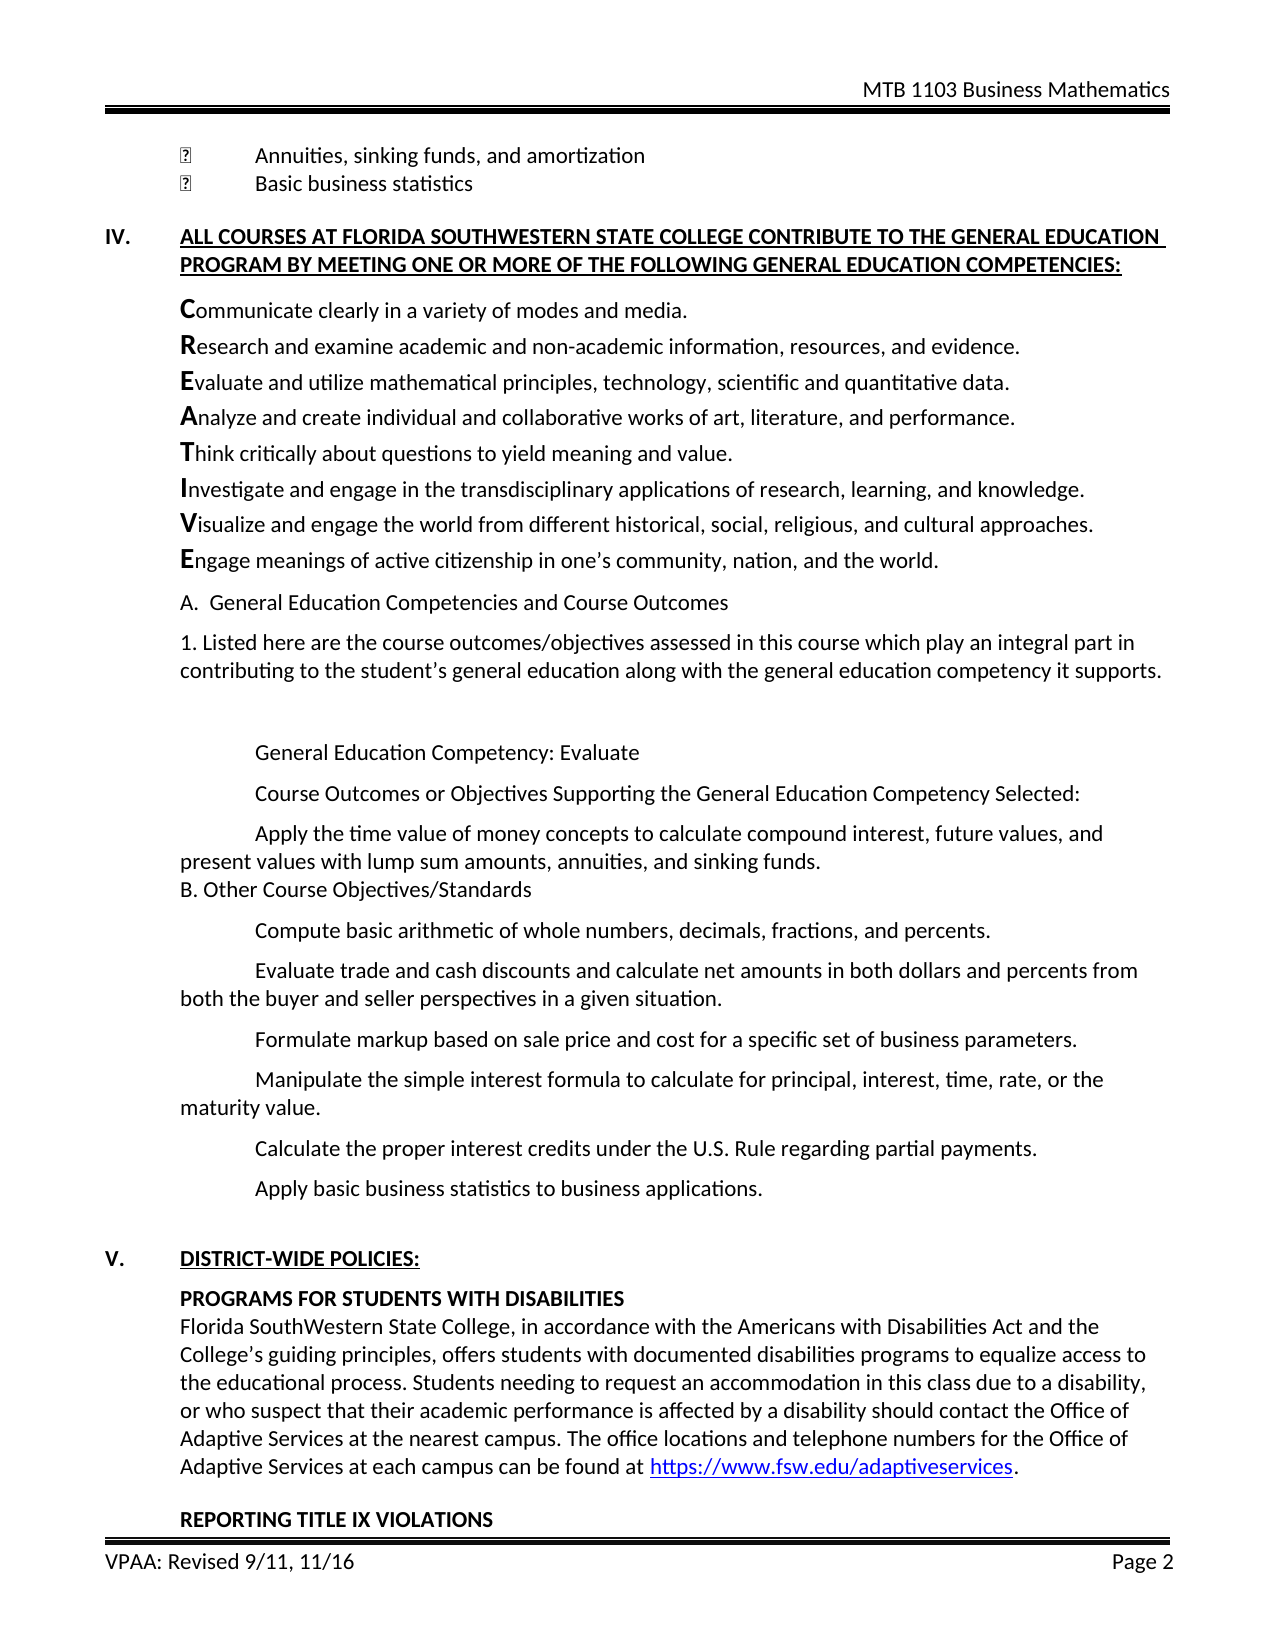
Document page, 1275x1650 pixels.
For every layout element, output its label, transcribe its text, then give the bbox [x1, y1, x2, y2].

text Formulate markup based on sale price and cost for a specific set of business parameters. [180, 1025, 1170, 1053]
text Investigate and engage in the transdisciplinary applications of research, learning, and knowledge. [180, 469, 1170, 504]
text Manipulate the simple interest formula to calculate for principal, interest, time, rate, or the maturity value. [180, 1066, 1170, 1122]
text A. General Education Competencies and Course Outcomes [180, 588, 1170, 616]
text Analyze and create individual and collaborative works of art, literature, and performance. [180, 397, 1170, 433]
text Course Outcomes or Objectives Supporting the General Education Competency Selected: [180, 779, 1170, 807]
text Communicate clearly in a variety of modes and media. [180, 291, 1170, 326]
subtitle DISTRICT-WIDE POLICIES: [105, 1244, 1170, 1272]
subtitle ALL COURSES AT FLORIDA SOUTHWESTERN STATE COLLEGE CONTRIBUTE TO THE GENERAL EDUCATION PROGRAM BY MEETING ONE OR MORE OF THE FOLLOWING GENERAL EDUCATION COMPETENCIES: [105, 222, 1170, 278]
text Engage meanings of active citizenship in one’s community, nation, and the world. [180, 540, 1170, 576]
text Apply basic business statistics to business applications. [180, 1174, 1170, 1231]
text Evaluate trade and cash discounts and calculate net amounts in both dollars and percents from both the buyer and seller perspectives in a given situation. [180, 956, 1170, 1012]
text Calculate the proper interest credits under the U.S. Rule regarding partial payments. [180, 1134, 1170, 1162]
text Apply the time value of money concepts to calculate compound interest, future values, and present values with lump sum amounts, annuities, and sinking funds. B. Other Course Objectives/Standards [180, 819, 1170, 903]
subtitle PROGRAMS FOR STUDENTS WITH DISABILITIES [105, 1284, 1170, 1312]
text Think critically about questions to yield meaning and value. [180, 433, 1170, 469]
text  Annuities, sinking funds, and amortization [180, 141, 1170, 169]
text Florida SouthWestern State College, in accordance with the Americans with Disabilities Act and the College’s guiding principles, offers students with documented disabilities programs to equalize access to the educational process. Students needing to request an accommodation in this class due to a disability, or who suspect that their academic performance is affected by a disability should contact the Office of Adaptive Services at the nearest campus. The office locations and telephone numbers for the Office of Adaptive Services at each campus can be found at https://www.fsw.edu/adaptiveservices. [180, 1312, 1170, 1481]
text Compute basic arithmetic of whole numbers, decimals, fractions, and percents. [180, 916, 1170, 944]
text Research and examine academic and non-academic information, resources, and evidence. [180, 326, 1170, 362]
text Visualize and engage the world from different historical, social, religious, and cultural approaches. [180, 504, 1170, 540]
subtitle REPORTING TITLE IX VIOLATIONS [105, 1506, 1170, 1533]
text  Basic business statistics [180, 169, 1170, 197]
text General Education Competency: Evaluate [180, 738, 1170, 766]
text 1. Listed here are the course outcomes/objectives assessed in this course which play an integral part in contributing to the student’s general education along with the general education competency it supports. [180, 628, 1170, 684]
text Evaluate and utilize mathematical principles, technology, scientific and quantitative data. [180, 362, 1170, 397]
